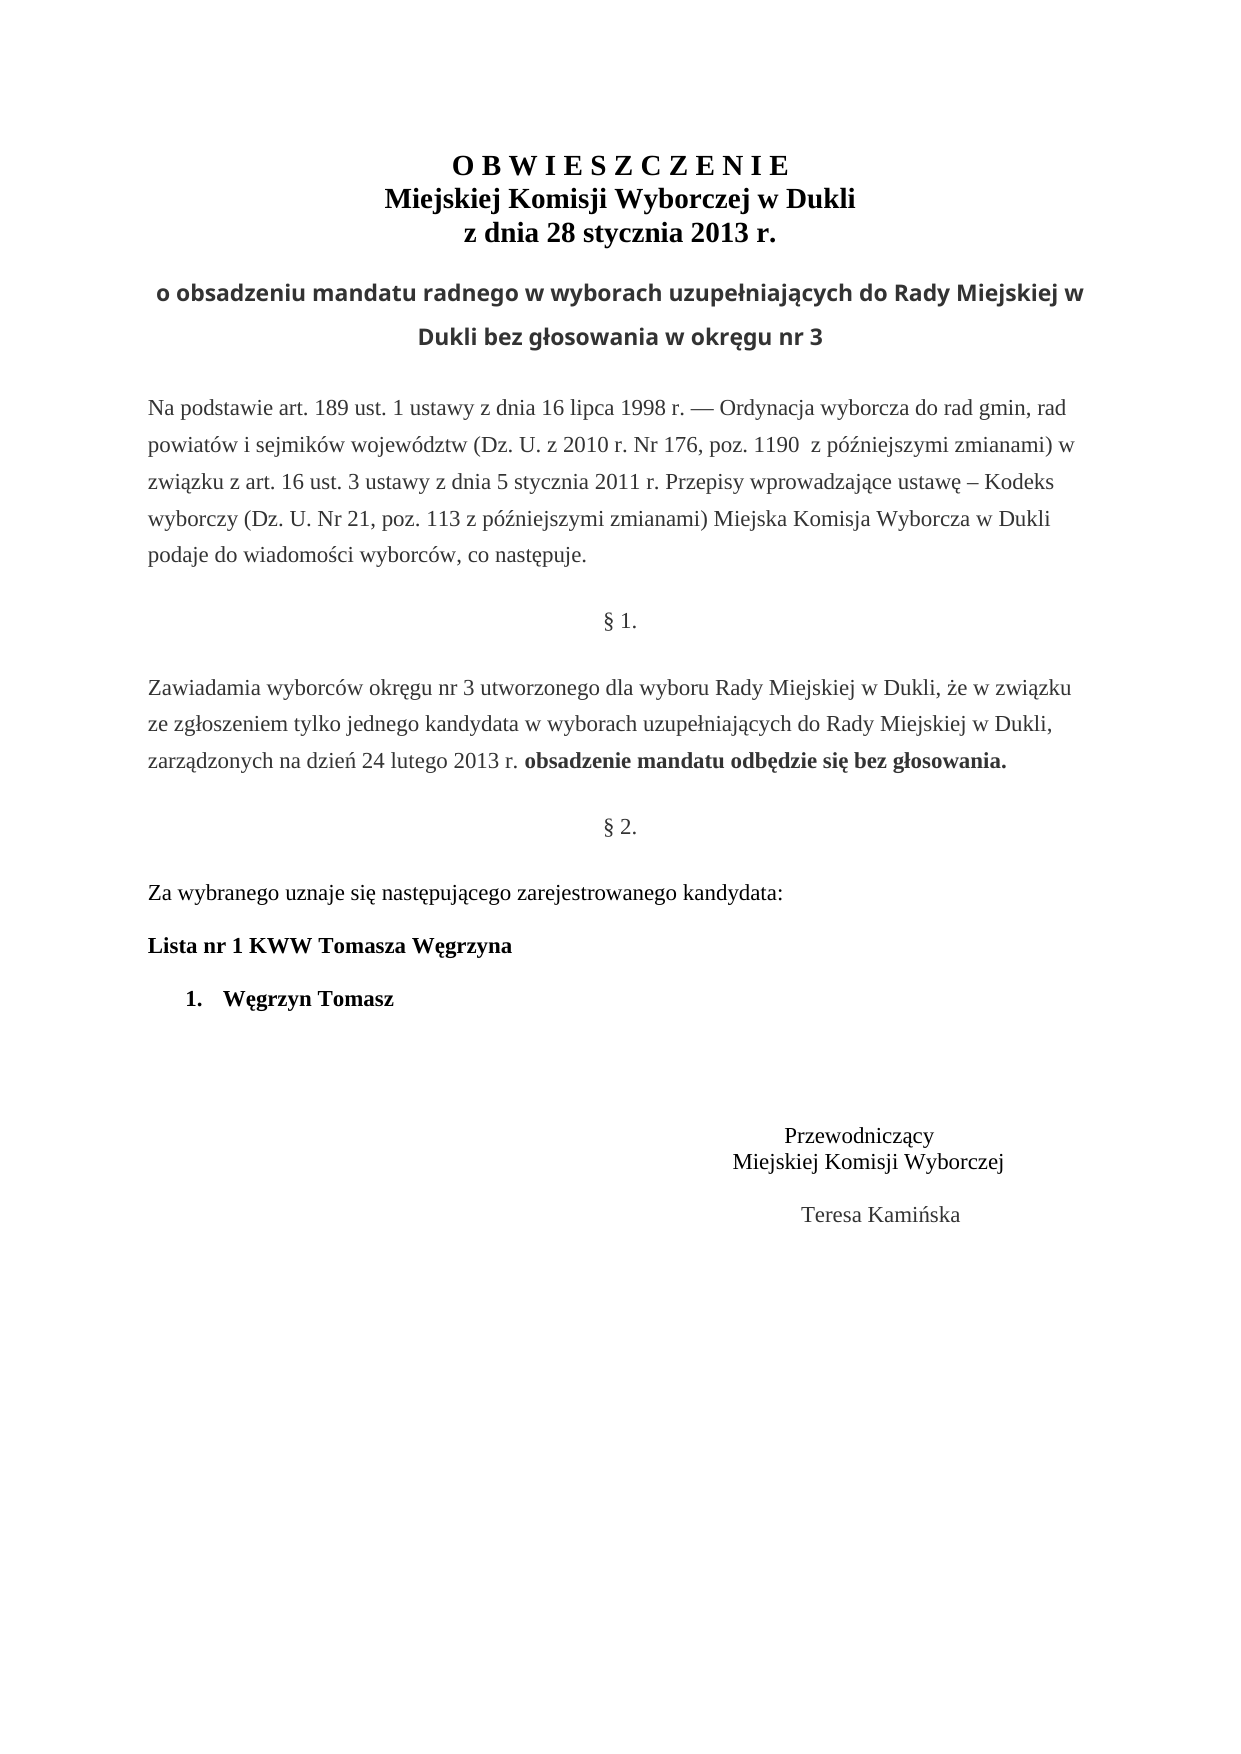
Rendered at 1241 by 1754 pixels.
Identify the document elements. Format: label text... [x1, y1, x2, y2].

text Zawiadamia wyborców okręgu nr 3 utworzonego dla wyboru Rady Miejskiej w Dukli, że w związku ze zgłoszeniem tylko jednego kandydata w wyborach uzupełniających do Rady Miejskiej w Dukli, zarządzonych na dzień 24 lutego 2013 r. obsadzenie mandatu odbędzie się bez głosowania. [148, 674, 1093, 774]
text Przewodniczący [148, 1122, 1093, 1148]
text O B W I E S Z C Z E N I E [148, 148, 1093, 181]
text o obsadzeniu mandatu radnego w wyborach uzupełniających do Rady Miejskiej w Dukli bez głosowania w okręgu nr 3 [148, 277, 1093, 352]
text § 1. [148, 608, 1093, 634]
text Miejskiej Komisji Wyborczej w Dukli [148, 181, 1093, 215]
text Za wybranego uznaje się następującego zarejestrowanego kandydata: [148, 879, 1093, 906]
text Lista nr 1 KWW Tomasza Węgrzyna [148, 932, 1093, 958]
text § 2. [148, 813, 1093, 840]
text Na podstawie art. 189 ust. 1 ustawy z dnia 16 lipca 1998 r. — Ordynacja wyborcza do rad gmin, rad powiatów i sejmików województw (Dz. U. z 2010 r. Nr 176, poz. 1190 z późniejszymi zmianami) w związku z art. 16 ust. 3 ustawy z dnia 5 stycznia 2011 r. Przepisy wprowadzające ustawę – Kodeks wyborczy (Dz. U. Nr 21, poz. 113 z późniejszymi zmianami) Miejska Komisja Wyborcza w Dukli podaje do wiadomości wyborców, co następuje. [148, 394, 1093, 568]
list Węgrzyn Tomasz [185, 985, 1093, 1011]
text Miejskiej Komisji Wyborczej [148, 1148, 1093, 1174]
text Teresa Kamińska [148, 1201, 1093, 1227]
text z dnia 28 stycznia 2013 r. [148, 215, 1093, 248]
